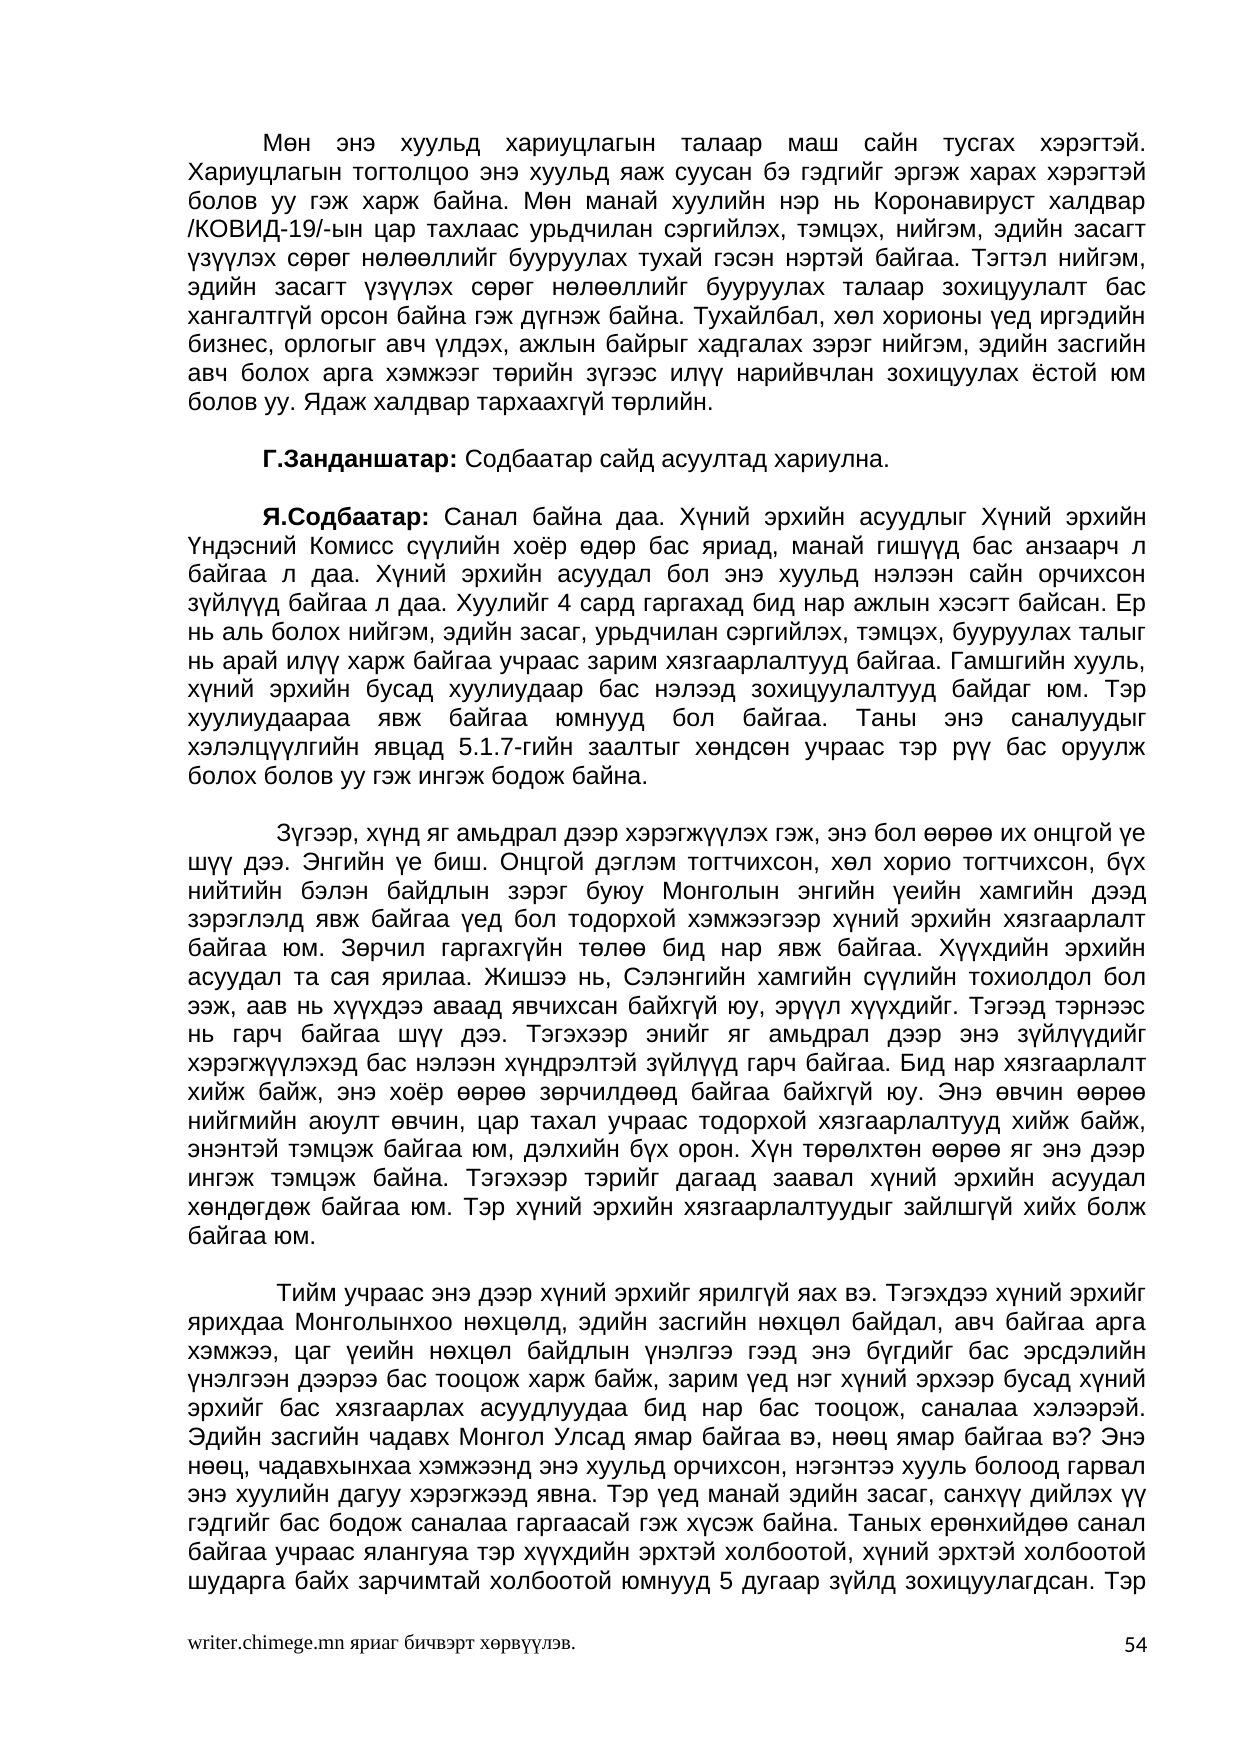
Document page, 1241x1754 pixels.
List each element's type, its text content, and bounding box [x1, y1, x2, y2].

text Г.Занданшатар: Содбаатар сайд асуултад хариулна. [187, 444, 1147, 473]
text Зүгээр, хүнд яг амьдрал дээр хэрэгжүүлэх гэж, энэ бол өөрөө их онцгой үе шүү дээ. Энгийн үе биш. Онцгой дэглэм тогтчихсон, хөл хорио тогтчихсон, бүх нийтийн бэлэн байдлын зэрэг буюу Монголын энгийн үеийн хамгийн дээд зэрэглэлд явж байгаа үед бол тодорхой хэмжээгээр хүний эрхийн хязгаарлалт байгаа юм. Зөрчил гаргахгүйн төлөө бид нар явж байгаа. Хүүхдийн эрхийн асуудал та сая ярилаа. Жишээ нь, Сэлэнгийн хамгийн сүүлийн тохиолдол бол ээж, аав нь хүүхдээ аваад явчихсан байхгүй юу, эрүүл хүүхдийг. Тэгээд тэрнээс нь гарч байгаа шүү дээ. Тэгэхээр энийг яг амьдрал дээр энэ зүйлүүдийг хэрэгжүүлэхэд бас нэлээн хүндрэлтэй зүйлүүд гарч байгаа. Бид нар хязгаарлалт хийж байж, энэ хоёр өөрөө зөрчилдөөд байгаа байхгүй юу. Энэ өвчин өөрөө нийгмийн аюулт өвчин, цар тахал учраас тодорхой хязгаарлалтууд хийж байж, энэнтэй тэмцэж байгаа юм, дэлхийн бүх орон. Хүн төрөлхтөн өөрөө яг энэ дээр ингэж тэмцэж байна. Тэгэхээр тэрийг дагаад заавал хүний эрхийн асуудал хөндөгдөж байгаа юм. Тэр хүний эрхийн хязгаарлалтуудыг зайлшгүй хийх болж байгаа юм. [187, 818, 1147, 1249]
text Мөн энэ хуульд хариуцлагын талаар маш сайн тусгах хэрэгтэй. Хариуцлагын тогтолцоо энэ хуульд яаж суусан бэ гэдгийг эргэж харах хэрэгтэй болов уу гэж харж байна. Мөн манай хуулийн нэр нь Коронавируст халдвар /КОВИД-19/-ын цар тахлаас урьдчилан сэргийлэх, тэмцэх, нийгэм, эдийн засагт үзүүлэх сөрөг нөлөөллийг бууруулах тухай гэсэн нэртэй байгаа. Тэгтэл нийгэм, эдийн засагт үзүүлэх сөрөг нөлөөллийг бууруулах талаар зохицуулалт бас хангалтгүй орсон байна гэж дүгнэж байна. Тухайлбал, хөл хорионы үед иргэдийн бизнес, орлогыг авч үлдэх, ажлын байрыг хадгалах зэрэг нийгэм, эдийн засгийн авч болох арга хэмжээг төрийн зүгээс илүү нарийвчлан зохицуулах ёстой юм болов уу. Ядаж халдвар тархаахгүй төрлийн. [187, 128, 1147, 416]
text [187, 1278, 1147, 1594]
text Я.Содбаатар: Санал байна даа. Хүний эрхийн асуудлыг Хүний эрхийн Үндэсний Комисс сүүлийн хоёр өдөр бас яриад, манай гишүүд бас анзаарч л байгаа л даа. Хүний эрхийн асуудал бол энэ хуульд нэлээн сайн орчихсон зүйлүүд байгаа л даа. Хуулийг 4 сард гаргахад бид нар ажлын хэсэгт байсан. Ер нь аль болох нийгэм, эдийн засаг, урьдчилан сэргийлэх, тэмцэх, бууруулах талыг нь арай илүү харж байгаа учраас зарим хязгаарлалтууд байгаа. Гамшгийн хууль, хүний эрхийн бусад хуулиудаар бас нэлээд зохицуулалтууд байдаг юм. Тэр хуулиудаараа явж байгаа юмнууд бол байгаа. Таны энэ саналуудыг хэлэлцүүлгийн явцад 5.1.7-гийн заалтыг хөндсөн учраас тэр рүү бас оруулж болох болов уу гэж ингэж бодож байна. [187, 502, 1147, 789]
